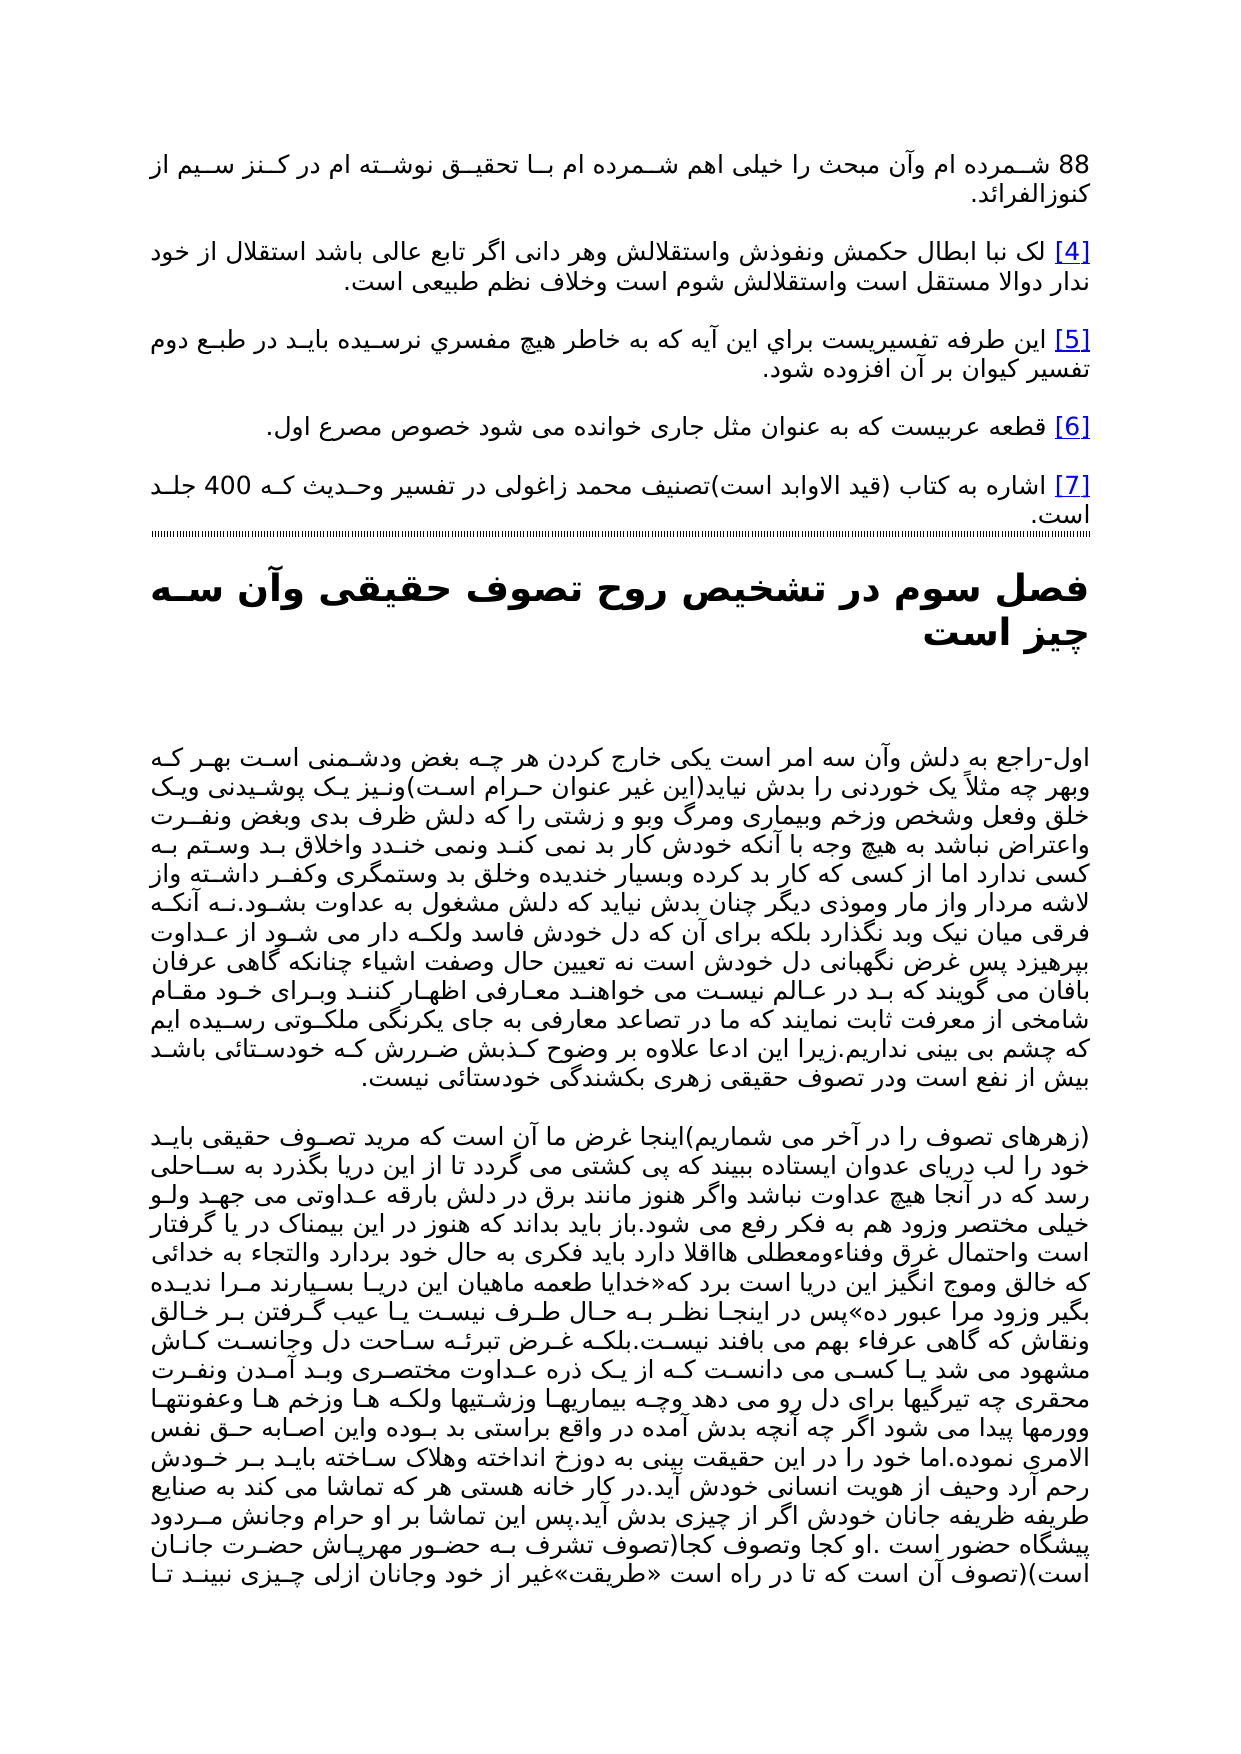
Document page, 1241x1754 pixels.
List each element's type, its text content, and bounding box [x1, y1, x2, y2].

text اول-راجع به دلش وآن سه امر است یکی خارج کردن هر چه بغض ودشمنی است بهر که وبهر چه مثلاً یک خوردنی را بدش نیاید(این غیر عنوان حرام است)ونیز یک پوشیدنی ویک خلق وفعل وشخص وزخم وبیماری ومرگ وبو و زشتی را که دلش ظرف بدی وبغض ونفرت واعتراض نباشد به هیچ وجه با آنکه خودش کار بد نمی کند ونمی خندد واخلاق بد وستم به کسی ندارد اما از کسی که کار بد کرده وبسیار خندیده وخلق بد وستمگری وکفر داشته واز لاشه مردار واز مار وموذی دیگر چنان بدش نیاید که دلش مشغول به عداوت بشود.نه آنکه فرقی میان نیک وبد نگذارد بلکه برای آن که دل خودش فاسد ولکه دار می شود از عداوت بپرهیزد پس غرض نگهبانی دل خودش است نه تعیین حال وصفت اشیاء چنانکه گاهی عرفان بافان می گویند که بد در عالم نیست می خواهند معارفی اظهار کنند وبرای خود مقام شامخی از معرفت ثابت نمایند که ما در تصاعد معارفی به جای یکرنگی ملکوتی رسیده ایم که چشم بی بینی نداریم.زیرا این ادعا علاوه بر وضوح کذبش ضررش که خودستائی باشد بیش از نفع است ودر تصوف حقیقی زهری بکشندگی خودستائی نیست. [150, 743, 1090, 1093]
text [5] این طرفه تفسيريست براي اين آيه كه به خاطر هيچ مفسري نرسیده باید در طبع دوم تفسیر کیوان بر آن افزوده شود. [150, 325, 1090, 383]
text [7] اشاره به کتاب (قید الاوابد است)تصنیف محمد زاغولی در تفسیر وحدیث که 400 جلد است. [150, 471, 1090, 537]
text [150, 1122, 1090, 1589]
text فصل سوم در تشخیص روح تصوف حقیقی وآن سه چیز است [150, 567, 1090, 654]
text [150, 150, 1090, 208]
text [4] لک نبا ابطال حکمش ونفوذش واستقلالش وهر دانی اگر تابع عالی باشد استقلال از خود ندار دوالا مستقل است واستقلالش شوم است وخلاف نظم طبیعی است. [150, 237, 1090, 296]
text [6] قطعه عربیست که به عنوان مثل جاری خوانده می شود خصوص مصرع اول. [150, 412, 1090, 442]
